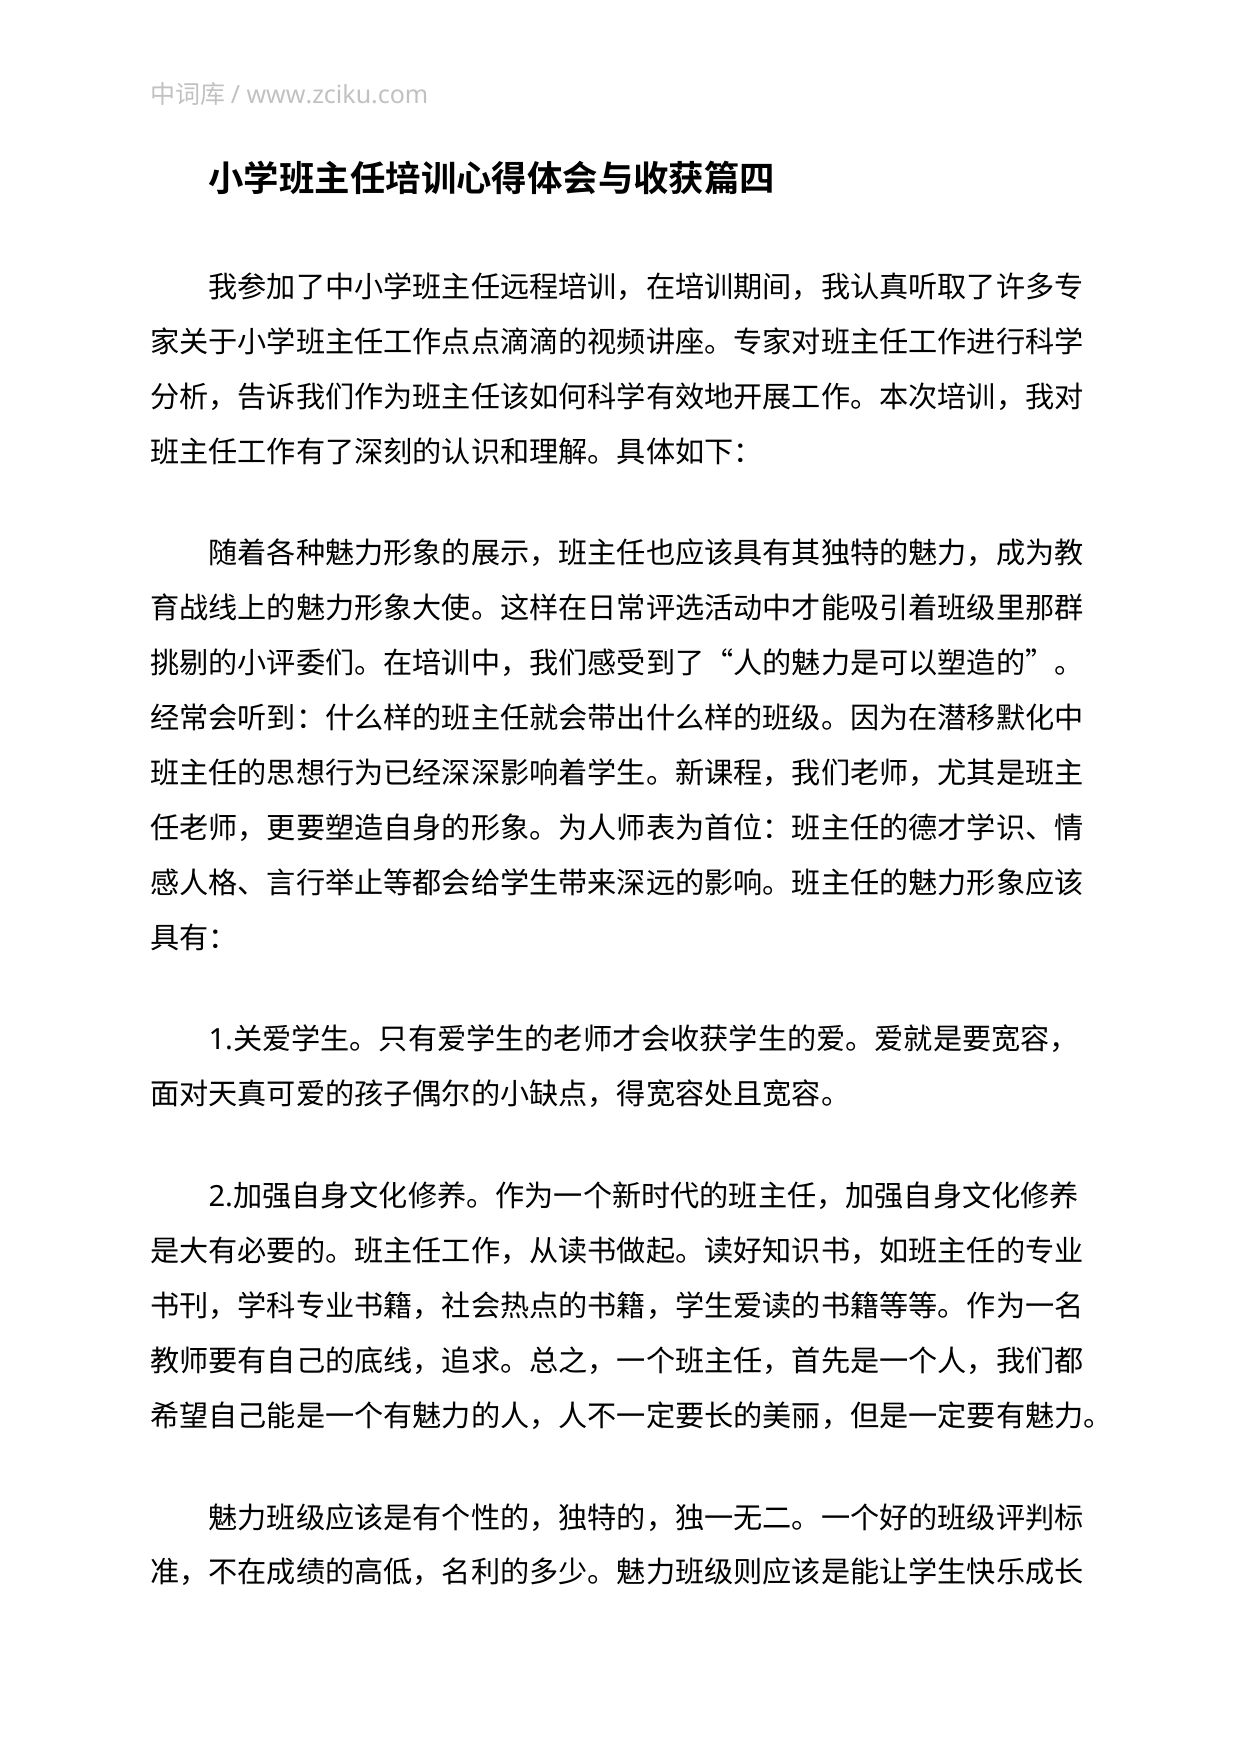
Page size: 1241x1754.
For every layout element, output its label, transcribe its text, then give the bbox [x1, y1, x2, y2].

text 我参加了中小学班主任远程培训，在培训期间，我认真听取了许多专家关于小学班主任工作点点滴滴的视频讲座。专家对班主任工作进行科学分析，告诉我们作为班主任该如何科学有效地开展工作。本次培训，我对班主任工作有了深刻的认识和理解。具体如下： [150, 263, 1090, 470]
text 2.加强自身文化修养。作为一个新时代的班主任，加强自身文化修养是大有必要的。班主任工作，从读书做起。读好知识书，如班主任的专业书刊，学科专业书籍，社会热点的书籍，学生爱读的书籍等等。作为一名教师要有自己的底线，追求。总之，一个班主任，首先是一个人，我们都希望自己能是一个有魅力的人，人不一定要长的美丽，但是一定要有魅力。 [150, 1173, 1090, 1435]
text 小学班主任培训心得体会与收获篇四 [150, 150, 1090, 201]
text 随着各种魅力形象的展示，班主任也应该具有其独特的魅力，成为教育战线上的魅力形象大使。这样在日常评选活动中才能吸引着班级里那群挑剔的小评委们。在培训中，我们感受到了“人的魅力是可以塑造的”。经常会听到：什么样的班主任就会带出什么样的班级。因为在潜移默化中班主任的思想行为已经深深影响着学生。新课程，我们老师，尤其是班主任老师，更要塑造自身的形象。为人师表为首位：班主任的德才学识、情感人格、言行举止等都会给学生带来深远的影响。班主任的魅力形象应该具有： [150, 530, 1090, 956]
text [150, 1494, 1090, 1591]
text 1.关爱学生。只有爱学生的老师才会收获学生的爱。爱就是要宽容，面对天真可爱的孩子偶尔的小缺点，得宽容处且宽容。 [150, 1016, 1090, 1113]
